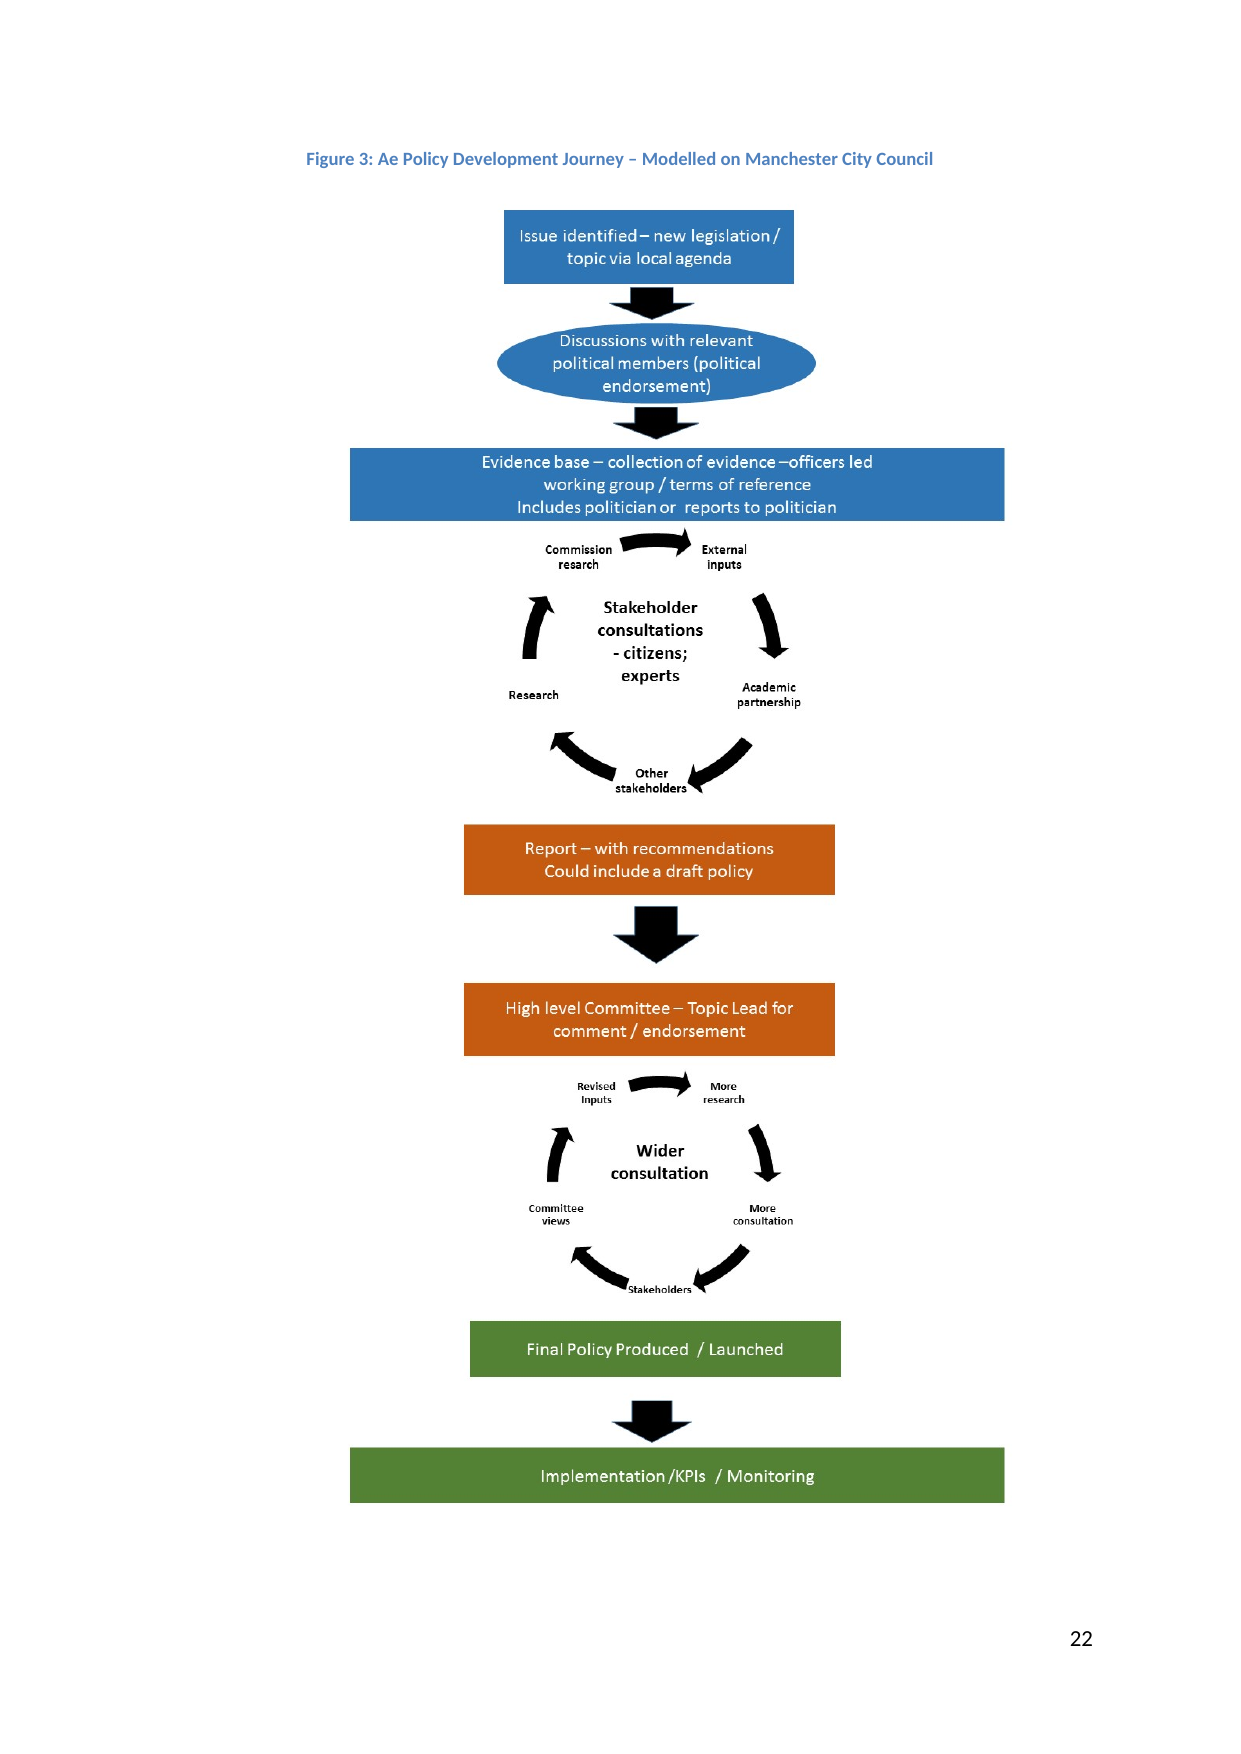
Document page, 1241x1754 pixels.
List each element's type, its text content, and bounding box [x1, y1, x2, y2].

picture [147, 191, 1149, 1527]
text Figure 3: Ae Policy Development Journey – Modelled on Manchester City Council [148, 148, 1093, 171]
